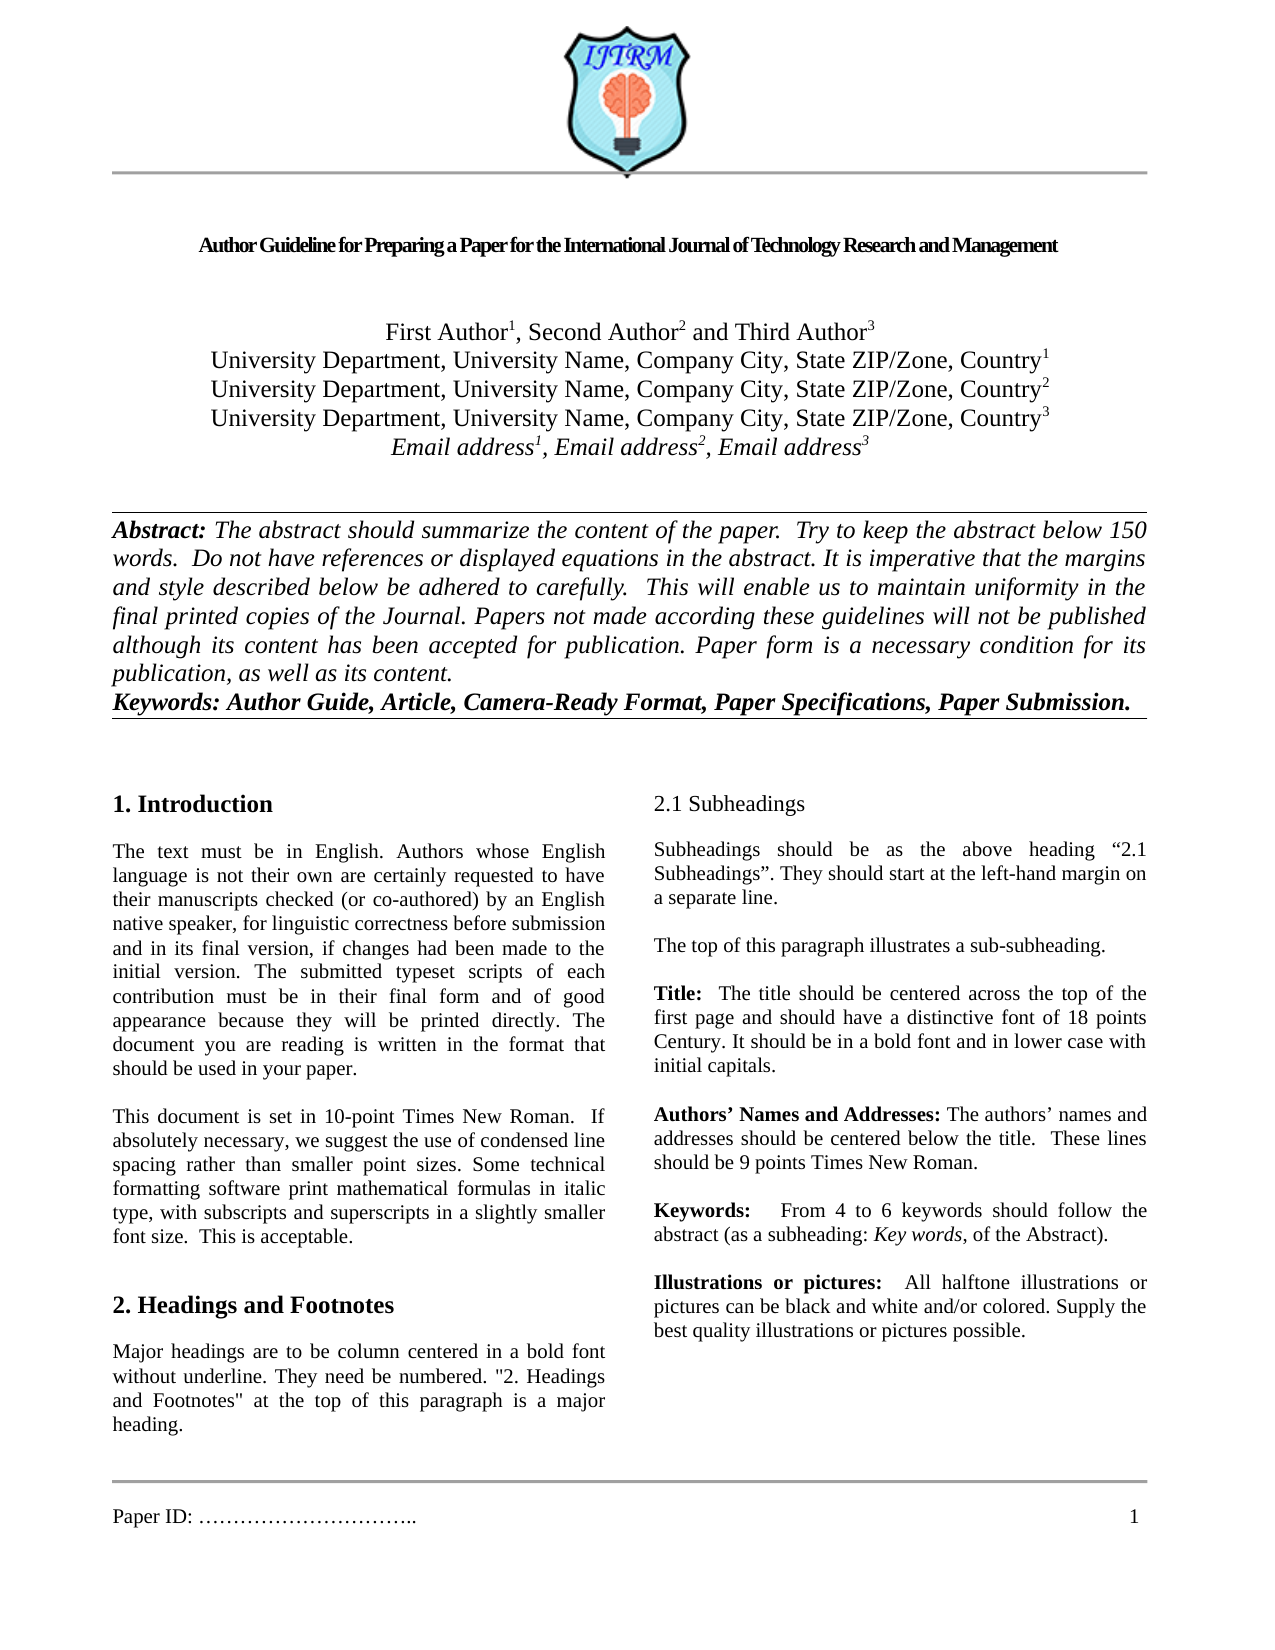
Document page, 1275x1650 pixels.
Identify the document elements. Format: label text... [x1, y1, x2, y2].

text Subheadings should be as the above heading “2.1 Subheadings”. They should start at the left-hand margin on a separate line. [654, 837, 1147, 909]
subtitle 2.1 Subheadings [654, 789, 1147, 816]
text Major headings are to be column centered in a bold font without underline. They need be numbered. "2. Headings and Footnotes" at the top of this paragraph is a major heading. [112, 1339, 606, 1436]
text Keywords: Author Guide, Article, Camera-Ready Format, Paper Specifications, Paper Submission. [112, 684, 1147, 718]
title 2. Headings and Footnotes [112, 1290, 606, 1319]
picture [548, 26, 707, 171]
title 1. Introduction [112, 789, 606, 818]
text Authors’ Names and Addresses: The authors’ names and addresses should be centered below the title. These lines should be 9 points Times New Roman. [654, 1101, 1147, 1174]
table_header First Author1, Second Author2 and Third Author3 University Department, University Name, Company City, State ZIP/Zone, Country1 University Department, University Name, Company City, State ZIP/Zone, Country2 University Department, University Name, Company City, State ZIP/Zone, Country3 Email address1, Email address2, Email address3 [106, 317, 1153, 484]
title Author Guideline for Preparing a Paper for the International Journal of Technology Research and Management [112, 232, 1146, 275]
text Title: The title should be centered across the top of the first page and should have a distinctive font of 18 points Century. It should be in a bold font and in lower case with initial capitals. [654, 981, 1147, 1077]
text Keywords: From 4 to 6 keywords should follow the abstract (as a subheading: Key words, of the Abstract). [654, 1198, 1147, 1246]
text The text must be in English. Authors whose English language is not their own are certainly requested to have their manuscripts checked (or co-authored) by an English native speaker, for linguistic correctness before submission and in its final version, if changes had been made to the initial version. The submitted typeset scripts of each contribution must be in their final form and of good appearance because they will be printed directly. The document you are reading is written in the format that should be used in your paper. [112, 839, 606, 1080]
text This document is set in 10-point Times New Roman. If absolutely necessary, we suggest the use of condensed line spacing rather than smaller point sizes. Some technical formatting software print mathematical formulas in italic type, with subscripts and superscripts in a slightly smaller font size. This is acceptable. [112, 1104, 606, 1248]
picture [548, 175, 707, 182]
text Abstract: The abstract should summarize the content of the paper. Try to keep the abstract below 150 words. Do not have references or displayed equations in the abstract. It is imperative that the margins and style described below be adhered to carefully. This will enable us to maintain uniformity in the final printed copies of the Journal. Papers not made according these guidelines will not be published although its content has been accepted for publication. Paper form is a necessary condition for its publication, as well as its content. [112, 513, 1147, 684]
text The top of this paragraph illustrates a sub-subheading. [654, 933, 1147, 957]
text Illustrations or pictures: All halftone illustrations or pictures can be black and white and/or colored. Supply the best quality illustrations or pictures possible. [654, 1270, 1147, 1342]
